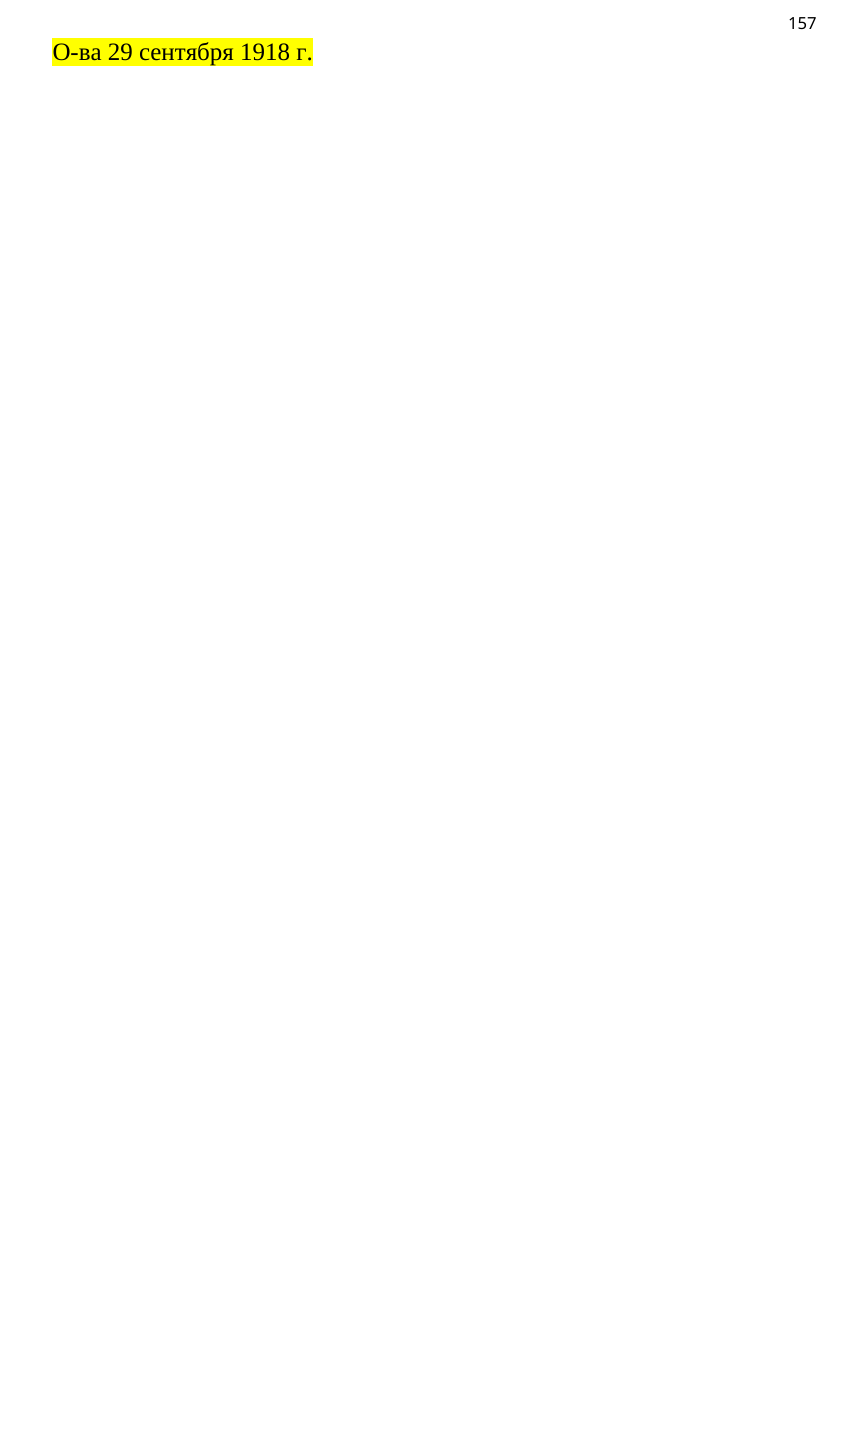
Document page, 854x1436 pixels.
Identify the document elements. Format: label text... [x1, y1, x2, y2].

text *) Доклад, прочитанный М. В. Перешневым в путейской комиссии О-ва 29 сентября 1918 г. [52, 37, 816, 66]
